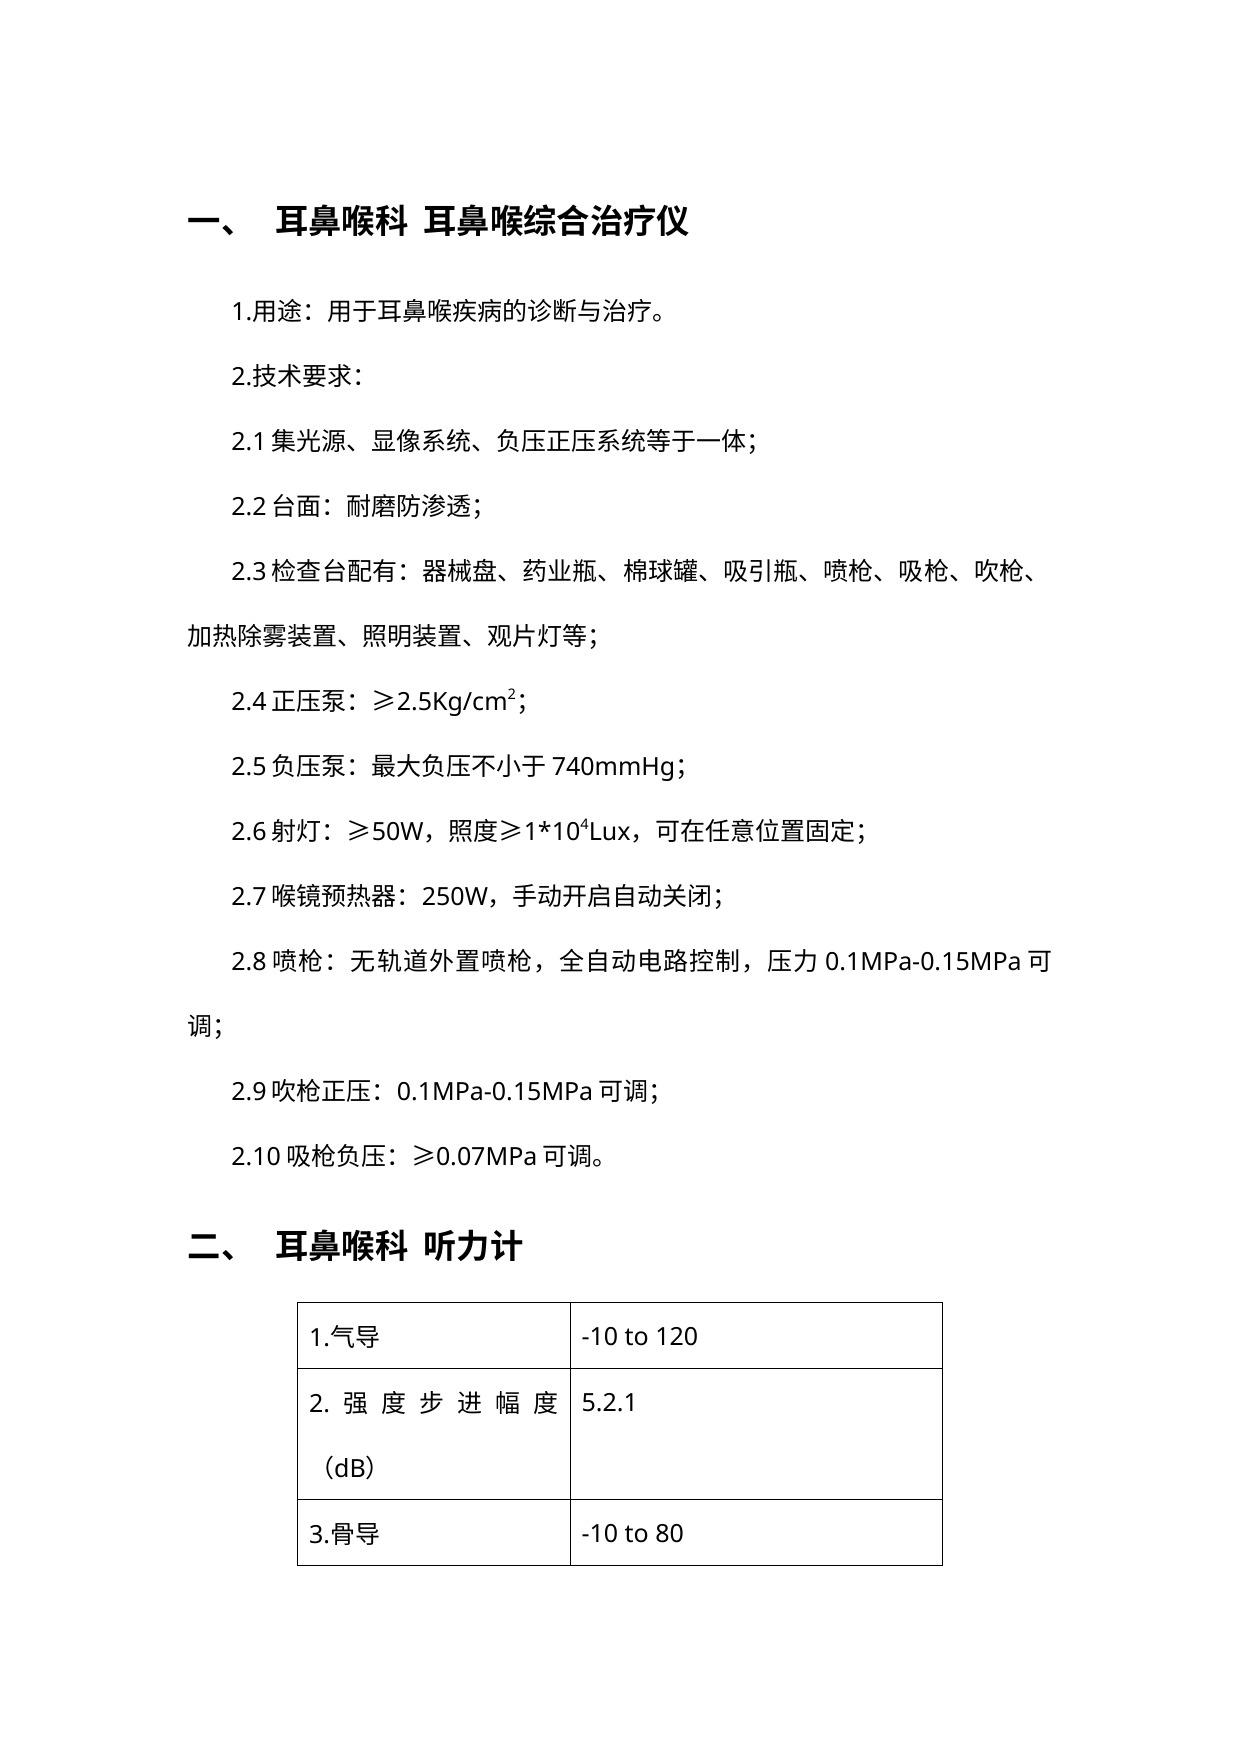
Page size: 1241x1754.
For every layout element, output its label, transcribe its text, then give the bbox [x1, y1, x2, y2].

text 2.4正压泵：≥2.5Kg/cm2； [187, 667, 1053, 732]
text 2.1集光源、显像系统、负压正压系统等于一体； [187, 407, 1053, 472]
text 2.7喉镜预热器：250W，手动开启自动关闭； [187, 862, 1053, 927]
text 1.用途：用于耳鼻喉疾病的诊断与治疗。 [187, 277, 1053, 342]
table_cell 5.2.1 [571, 1369, 942, 1499]
text 2.8喷枪：无轨道外置喷枪，全自动电路控制，压力0.1MPa-0.15MPa可调； [187, 927, 1053, 1057]
text 2.6射灯：≥50W，照度≥1*104Lux，可在任意位置固定； [187, 797, 1053, 862]
table_header -10 to 120 [571, 1303, 942, 1368]
text 2.3检查台配有：器械盘、药业瓶、棉球罐、吸引瓶、喷枪、吸枪、吹枪、加热除雾装置、照明装置、观片灯等； [187, 537, 1053, 667]
list 耳鼻喉科 听力计 [187, 1212, 1053, 1277]
table_header 1.气导 [298, 1303, 570, 1368]
list 耳鼻喉科 耳鼻喉综合治疗仪 [187, 187, 1053, 252]
table_cell -10 to 80 [571, 1500, 942, 1565]
text 2.技术要求： [187, 342, 1053, 407]
table_cell 2.强度步进幅度（dB） [298, 1369, 570, 1499]
text 2.5负压泵：最大负压不小于740mmHg； [187, 732, 1053, 797]
table_cell 3.骨导 [298, 1500, 570, 1565]
text 2.10吸枪负压：≥0.07MPa可调。 [187, 1122, 1053, 1187]
text 2.2台面：耐磨防渗透； [187, 472, 1053, 537]
text 2.9吹枪正压：0.1MPa-0.15MPa可调； [187, 1057, 1053, 1122]
